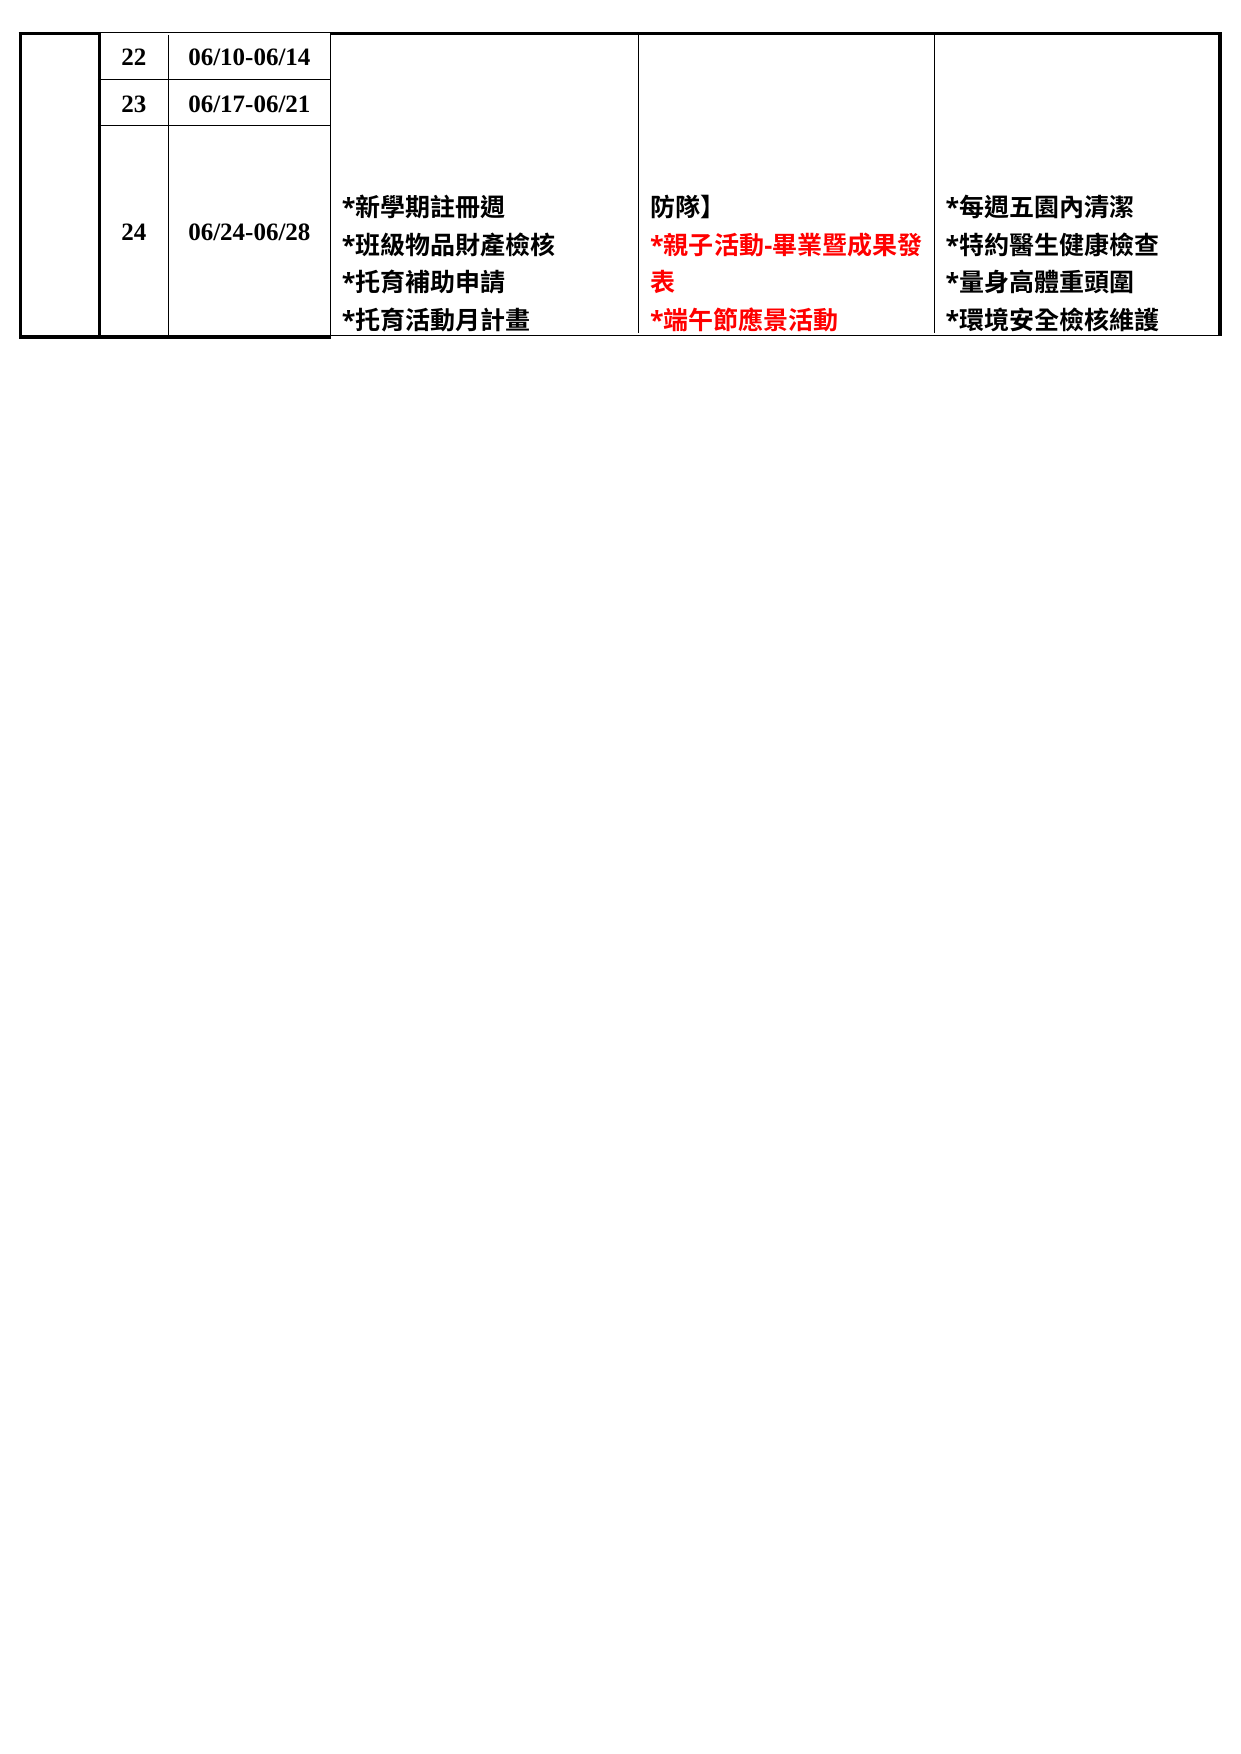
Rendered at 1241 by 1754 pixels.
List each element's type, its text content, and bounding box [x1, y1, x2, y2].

table_cell 24 [101, 126, 168, 335]
table_cell 06/10-06/14 [168, 33, 330, 78]
table_cell 06/24-06/28 [169, 126, 330, 335]
table_cell 06/17-06/21 [169, 80, 330, 124]
table_cell 22 [101, 33, 168, 78]
table_cell 23 [101, 80, 168, 124]
